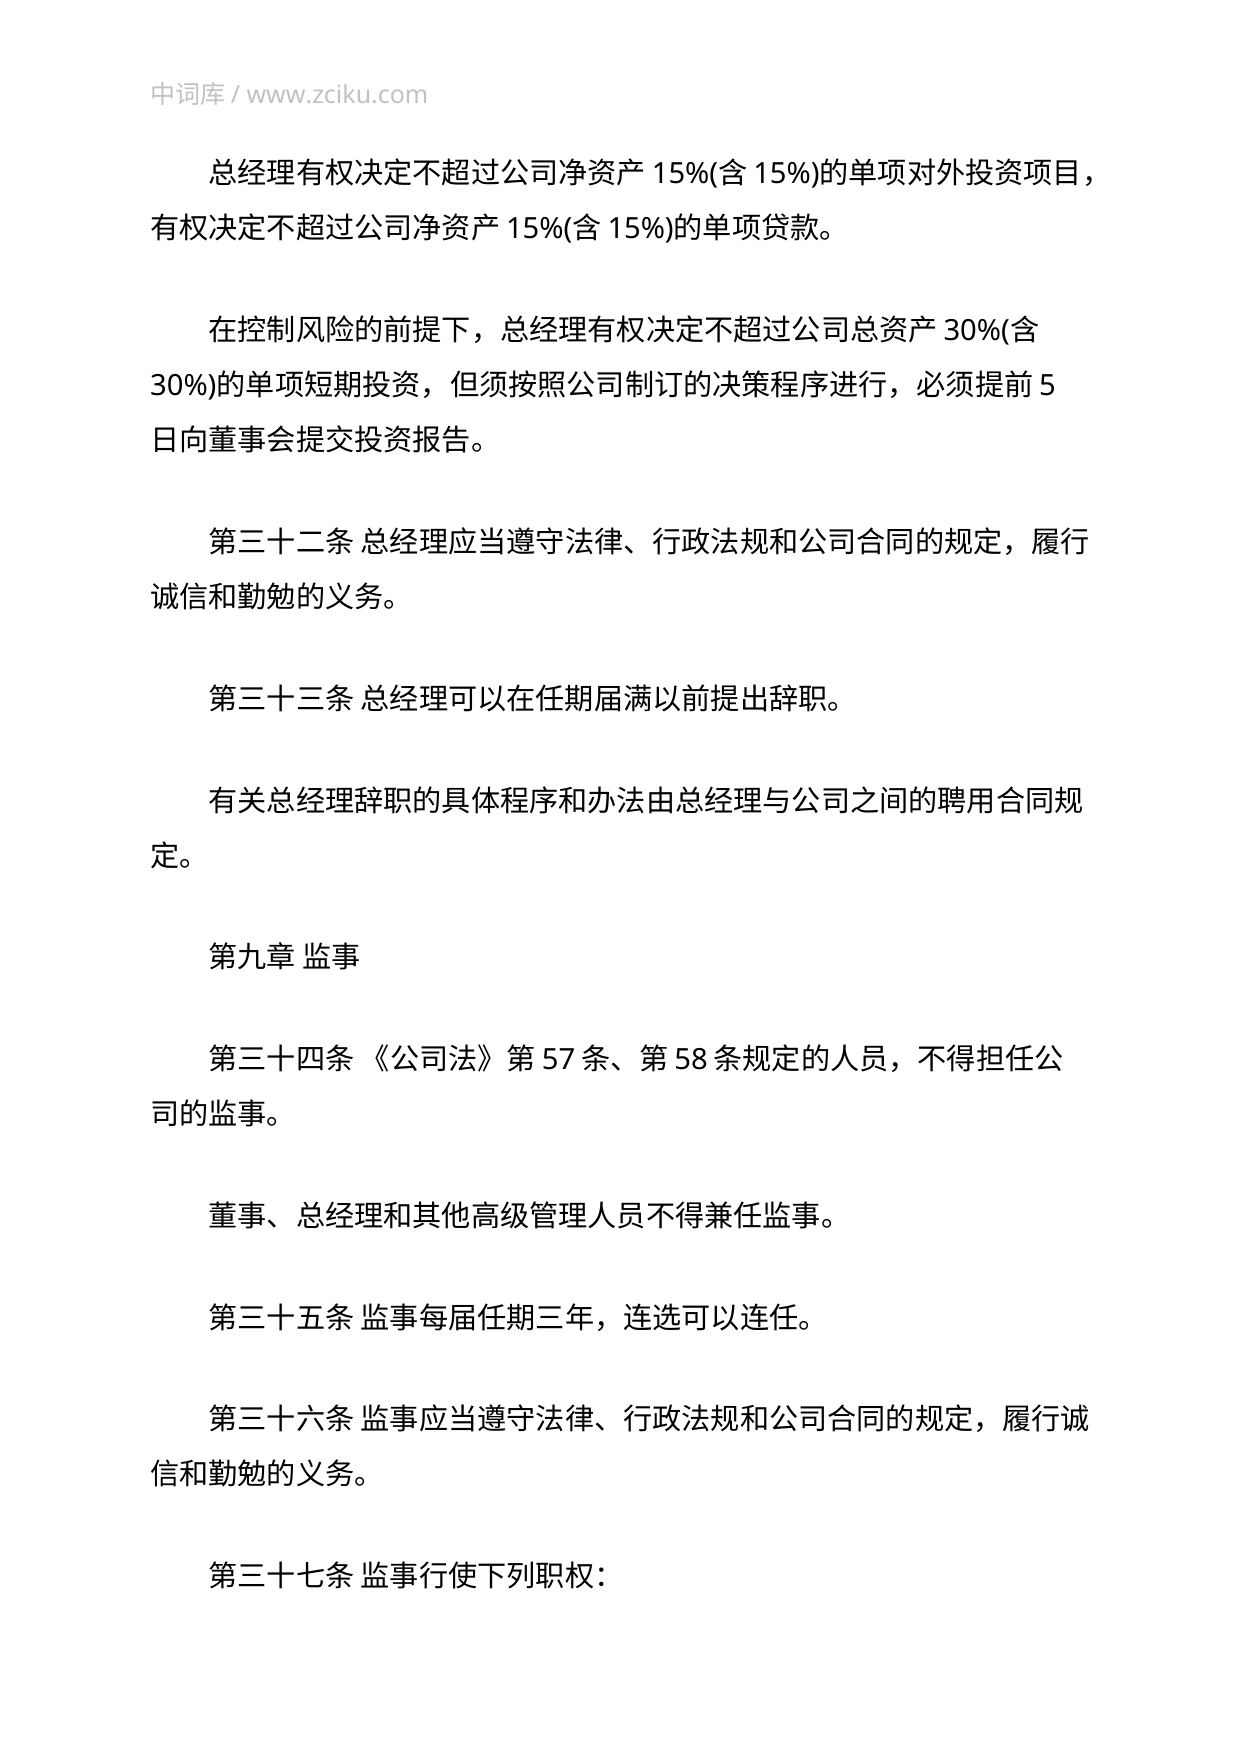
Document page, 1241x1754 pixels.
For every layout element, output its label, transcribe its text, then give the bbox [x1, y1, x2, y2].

text 第三十四条 《公司法》第57条、第58条规定的人员，不得担任公司的监事。 [150, 1036, 1090, 1133]
text 第三十三条 总经理可以在任期届满以前提出辞职。 [150, 675, 1090, 718]
text 第九章 监事 [150, 934, 1090, 976]
text 总经理有权决定不超过公司净资产15%(含15%)的单项对外投资项目，有权决定不超过公司净资产15%(含15%)的单项贷款。 [150, 150, 1090, 247]
text 在控制风险的前提下，总经理有权决定不超过公司总资产30%(含30%)的单项短期投资，但须按照公司制订的决策程序进行，必须提前5日向董事会提交投资报告。 [150, 307, 1090, 459]
text 董事、总经理和其他高级管理人员不得兼任监事。 [150, 1192, 1090, 1235]
text 第三十五条 监事每届任期三年，连选可以连任。 [150, 1294, 1090, 1336]
text 有关总经理辞职的具体程序和办法由总经理与公司之间的聘用合同规定。 [150, 777, 1090, 874]
text 第三十六条 监事应当遵守法律、行政法规和公司合同的规定，履行诚信和勤勉的义务。 [150, 1396, 1090, 1493]
text 第三十七条 监事行使下列职权： [150, 1553, 1090, 1595]
text 第三十二条 总经理应当遵守法律、行政法规和公司合同的规定，履行诚信和勤勉的义务。 [150, 519, 1090, 616]
